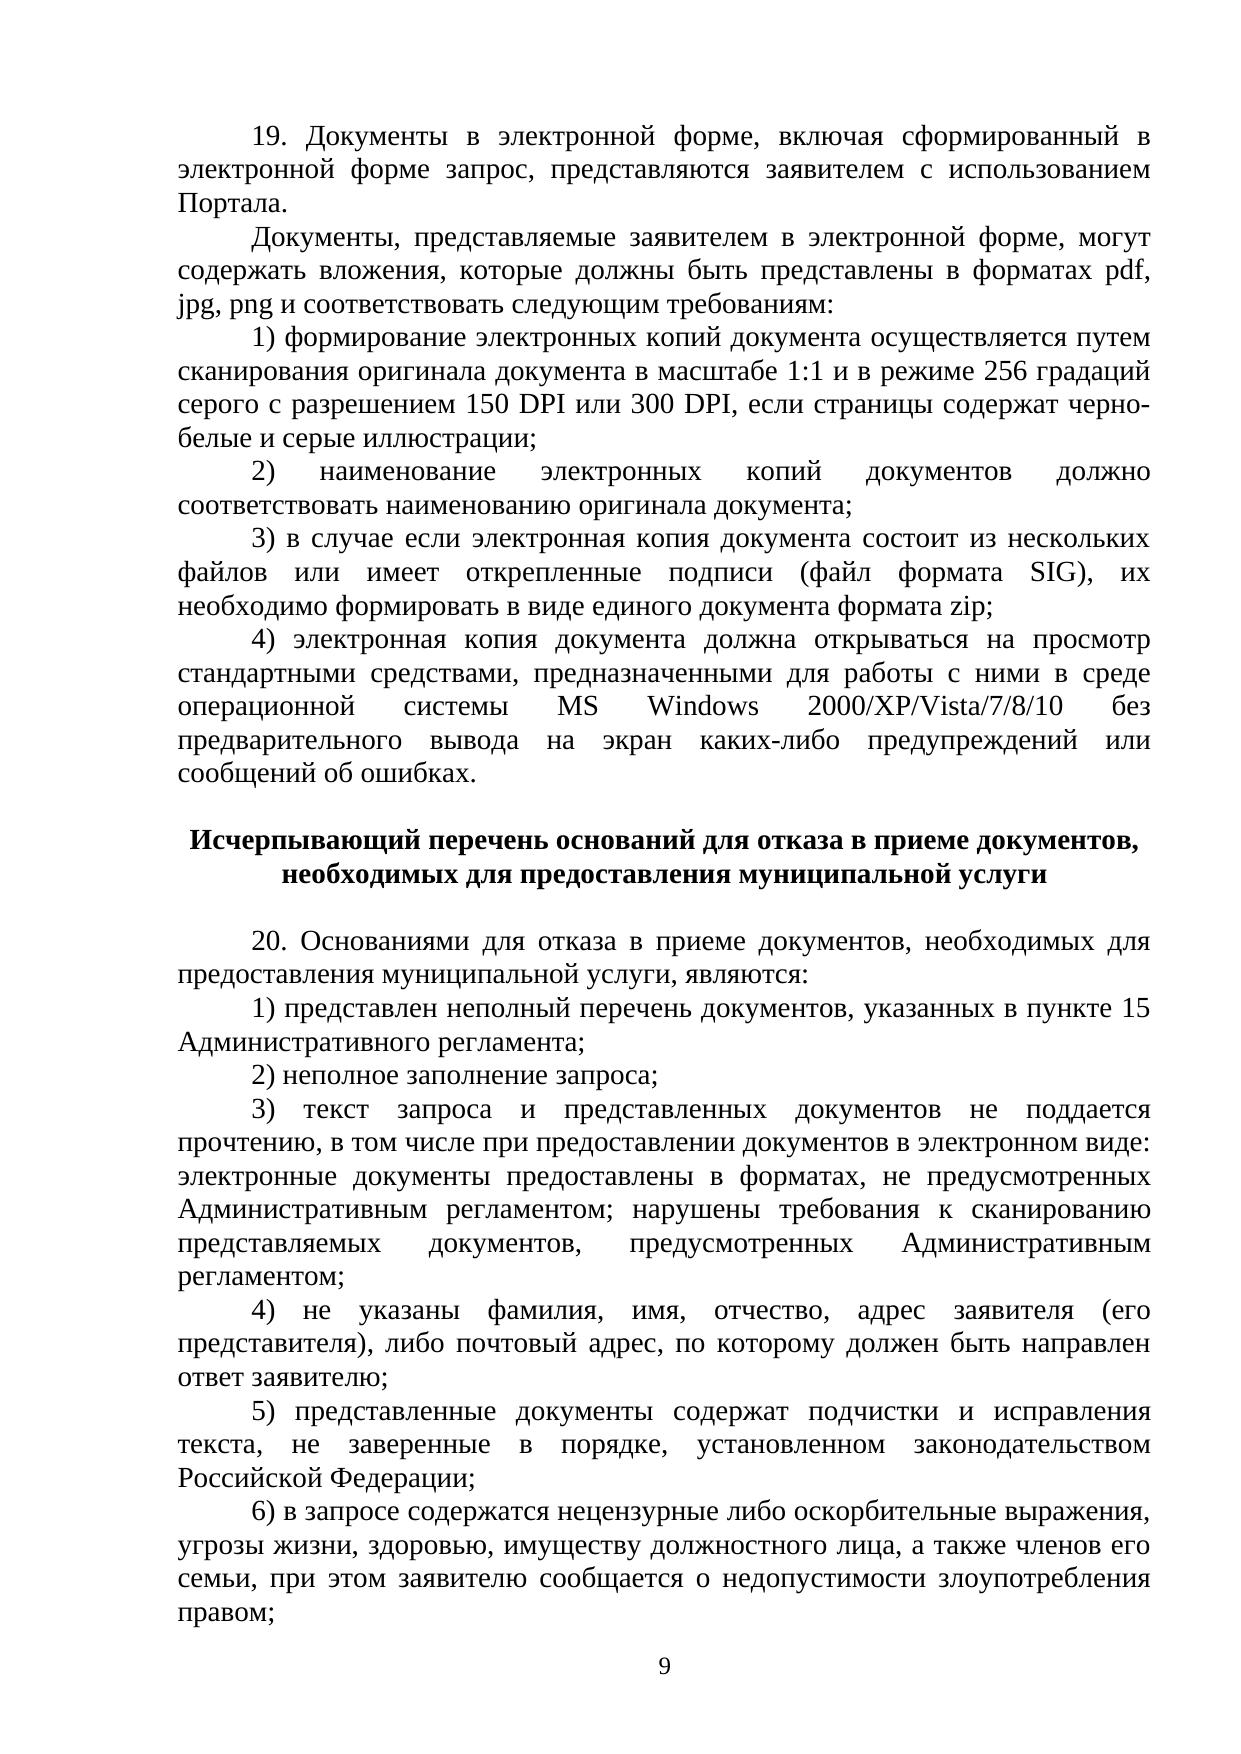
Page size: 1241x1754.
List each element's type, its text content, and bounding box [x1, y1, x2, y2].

text 20. Основаниями для отказа в приеме документов, необходимых для предоставления муниципальной услуги, являются: [177, 923, 1152, 990]
text 4) электронная копия документа должна открываться на просмотр стандартными средствами, предназначенными для работы с ними в среде операционной системы MS Windows 2000/XP/Vista/7/8/10 без предварительного вывода на экран каких-либо предупреждений или сообщений об ошибках. [177, 621, 1152, 789]
text 1) формирование электронных копий документа осуществляется путем сканирования оригинала документа в масштабе 1:1 и в режиме 256 градаций серого с разрешением 150 DPI или 300 DPI, если страницы содержат черно-белые и серые иллюстрации; [177, 319, 1152, 453]
text необходимых для предоставления муниципальной услуги [177, 856, 1152, 889]
text 3) в случае если электронная копия документа состоит из нескольких файлов или имеет открепленные подписи (файл формата SIG), их необходимо формировать в виде единого документа формата zip; [177, 521, 1152, 621]
text 3) текст запроса и представленных документов не поддается прочтению, в том числе при предоставлении документов в электронном виде: электронные документы предоставлены в форматах, не предусмотренных Административным регламентом; нарушены требования к сканированию представляемых документов, предусмотренных Административным регламентом; [177, 1091, 1152, 1292]
text 19. Документы в электронной форме, включая сформированный в электронной форме запрос, представляются заявителем с использованием Портала. [177, 118, 1152, 219]
text 6) в запросе содержатся нецензурные либо оскорбительные выражения, угрозы жизни, здоровью, имуществу должностного лица, а также членов его семьи, при этом заявителю сообщается о недопустимости злоупотребления правом; [177, 1493, 1152, 1627]
text 2) наименование электронных копий документов должно соответствовать наименованию оригинала документа; [177, 453, 1152, 521]
text 1) представлен неполный перечень документов, указанных в пункте 15 Административного регламента; [177, 990, 1152, 1057]
text 4) не указаны фамилия, имя, отчество, адрес заявителя (его представителя), либо почтовый адрес, по которому должен быть направлен ответ заявителю; [177, 1292, 1152, 1393]
text Документы, представляемые заявителем в электронной форме, могут содержать вложения, которые должны быть представлены в форматах pdf, jpg, png и соответствовать следующим требованиям: [177, 219, 1152, 319]
text 2) неполное заполнение запроса; [177, 1057, 1152, 1091]
text Исчерпывающий перечень оснований для отказа в приеме документов, [177, 822, 1152, 856]
text 5) представленные документы содержат подчистки и исправления текста, не заверенные в порядке, установленном законодательством Российской Федерации; [177, 1393, 1152, 1493]
